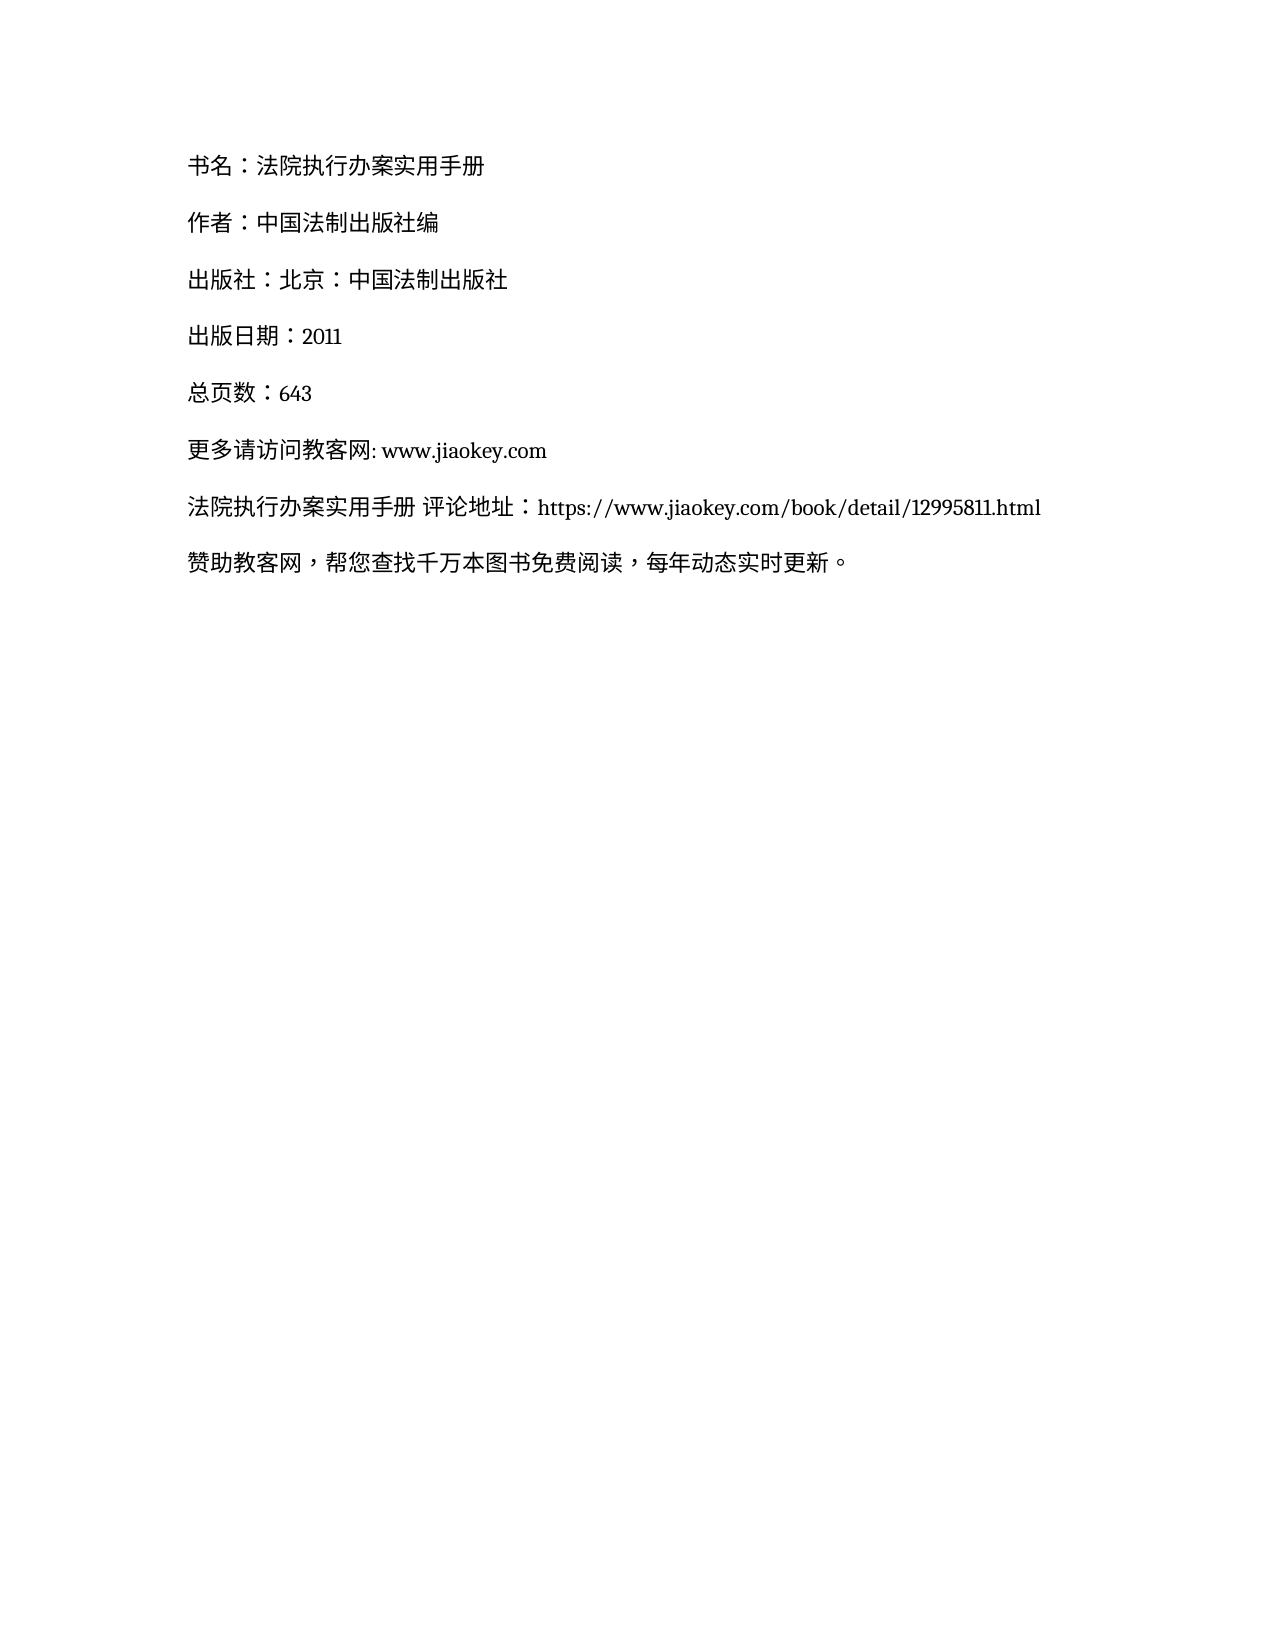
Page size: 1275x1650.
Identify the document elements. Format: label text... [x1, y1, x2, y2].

text 法院执行办案实用手册 评论地址：https://www.jiaokey.com/book/detail/12995811.html [187, 491, 1087, 522]
text 更多请访问教客网: www.jiaokey.com [187, 434, 1087, 465]
text 赞助教客网，帮您查找千万本图书免费阅读，每年动态实时更新。 [187, 547, 1087, 579]
text 出版日期：2011 [187, 320, 1087, 352]
text 作者：中国法制出版社编 [187, 207, 1087, 238]
text 书名：法院执行办案实用手册 [187, 150, 1087, 181]
text 出版社：北京：中国法制出版社 [187, 263, 1087, 295]
text 总页数：643 [187, 377, 1087, 408]
